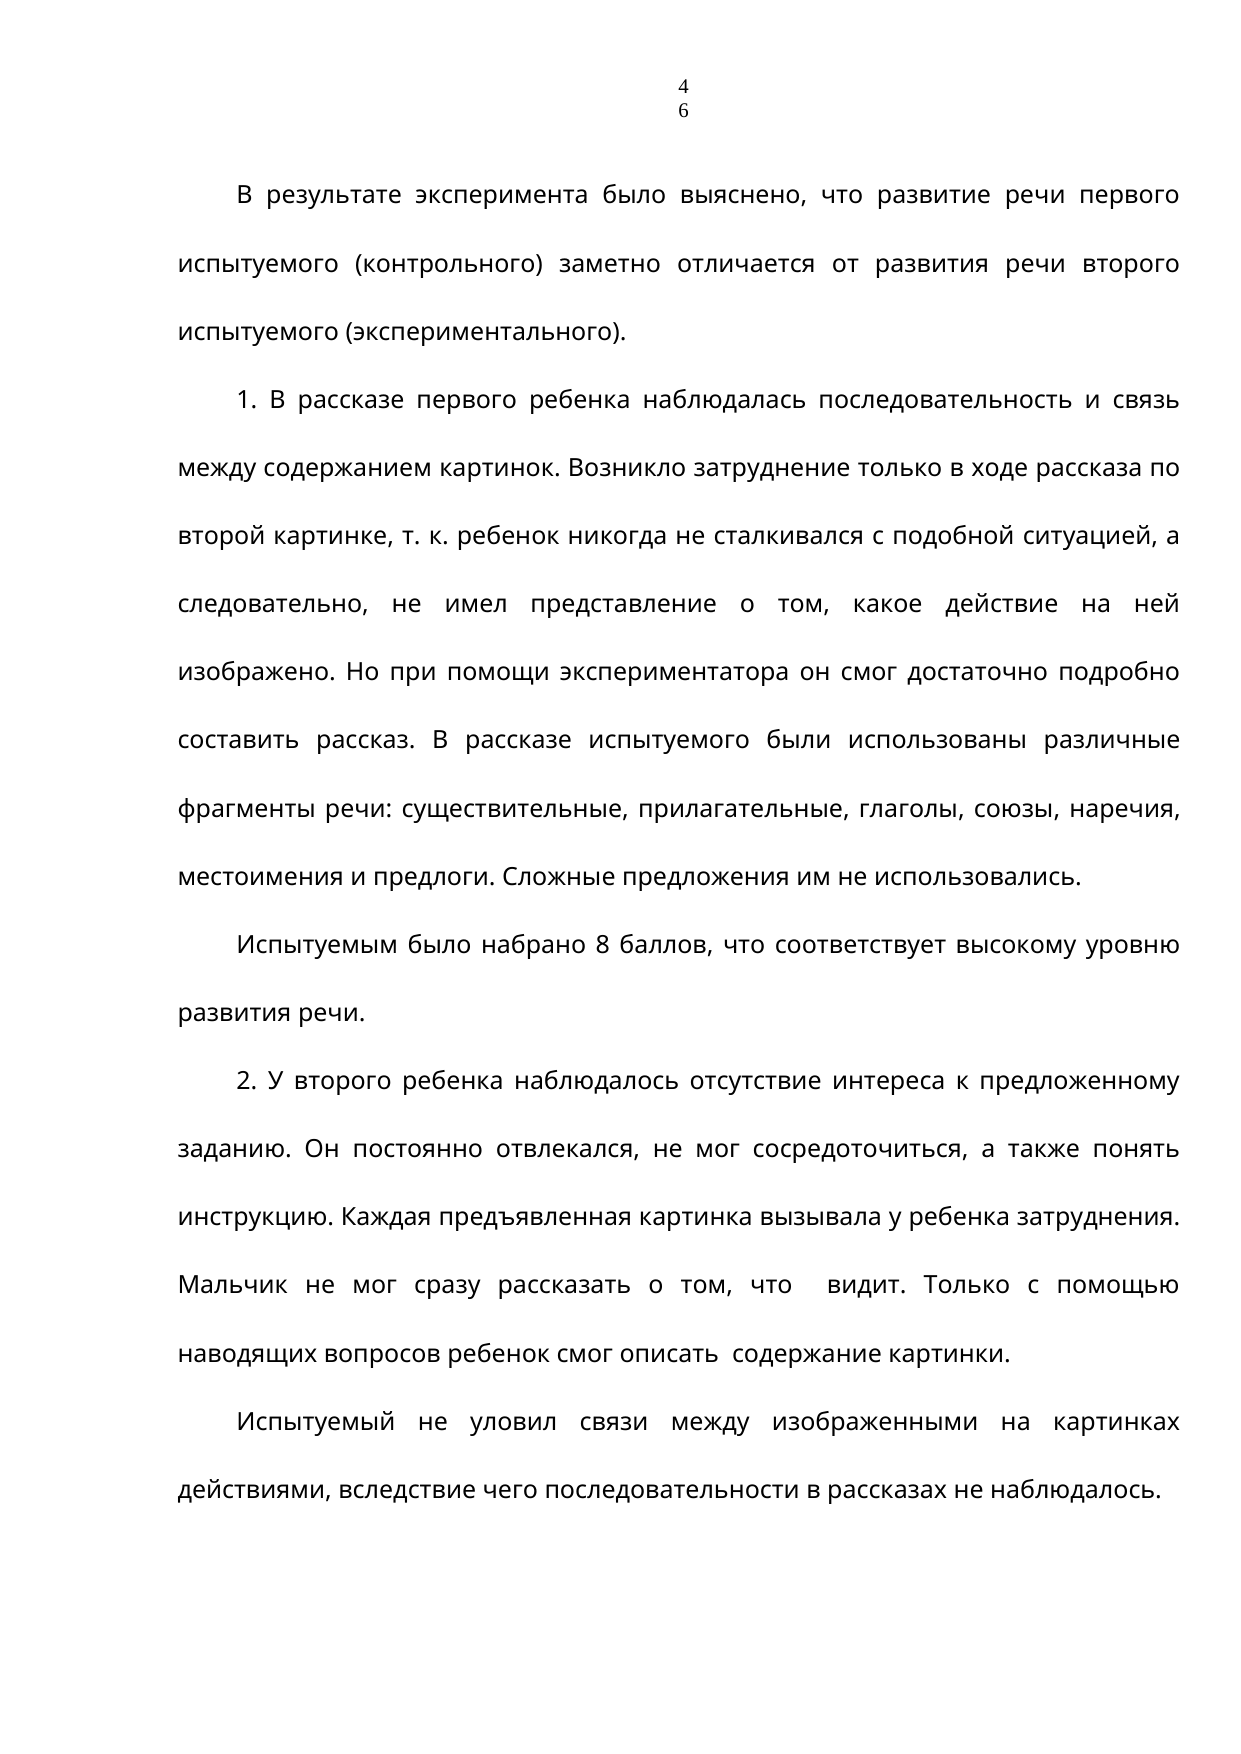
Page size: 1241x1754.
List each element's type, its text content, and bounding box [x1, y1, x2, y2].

text 1. В рассказе первого ребенка наблюдалась последовательность и связь между содержанием картинок. Возникло затруднение только в ходе рассказа по второй картинке, т. к. ребенок никогда не сталкивался с подобной ситуацией, а следовательно, не имел представление о том, какое действие на ней изображено. Но при помощи экспериментатора он смог достаточно подробно составить рассказ. В рассказе испытуемого были использованы различные фрагменты речи: существительные, прилагательные, глаголы, союзы, наречия, местоимения и предлоги. Сложные предложения им не использовались. [177, 382, 1181, 892]
text 2. У второго ребенка наблюдалось отсутствие интереса к предложенному заданию. Он постоянно отвлекался, не мог сосредоточиться, а также понять инструкцию. Каждая предъявленная картинка вызывала у ребенка затруднения. Мальчик не мог сразу рассказать о том, что видит. Только с помощью наводящих вопросов ребенок смог описать содержание картинки. [177, 1063, 1181, 1369]
text Испытуемый не уловил связи между изображенными на картинках действиями, вследствие чего последовательности в рассказах не наблюдалось. [177, 1403, 1181, 1506]
text В результате эксперимента было выяснено, что развитие речи первого испытуемого (контрольного) заметно отличается от развития речи второго испытуемого (экспериментального). [177, 177, 1181, 347]
text Испытуемым было набрано 8 баллов, что соответствует высокому уровню развития речи. [177, 927, 1181, 1029]
